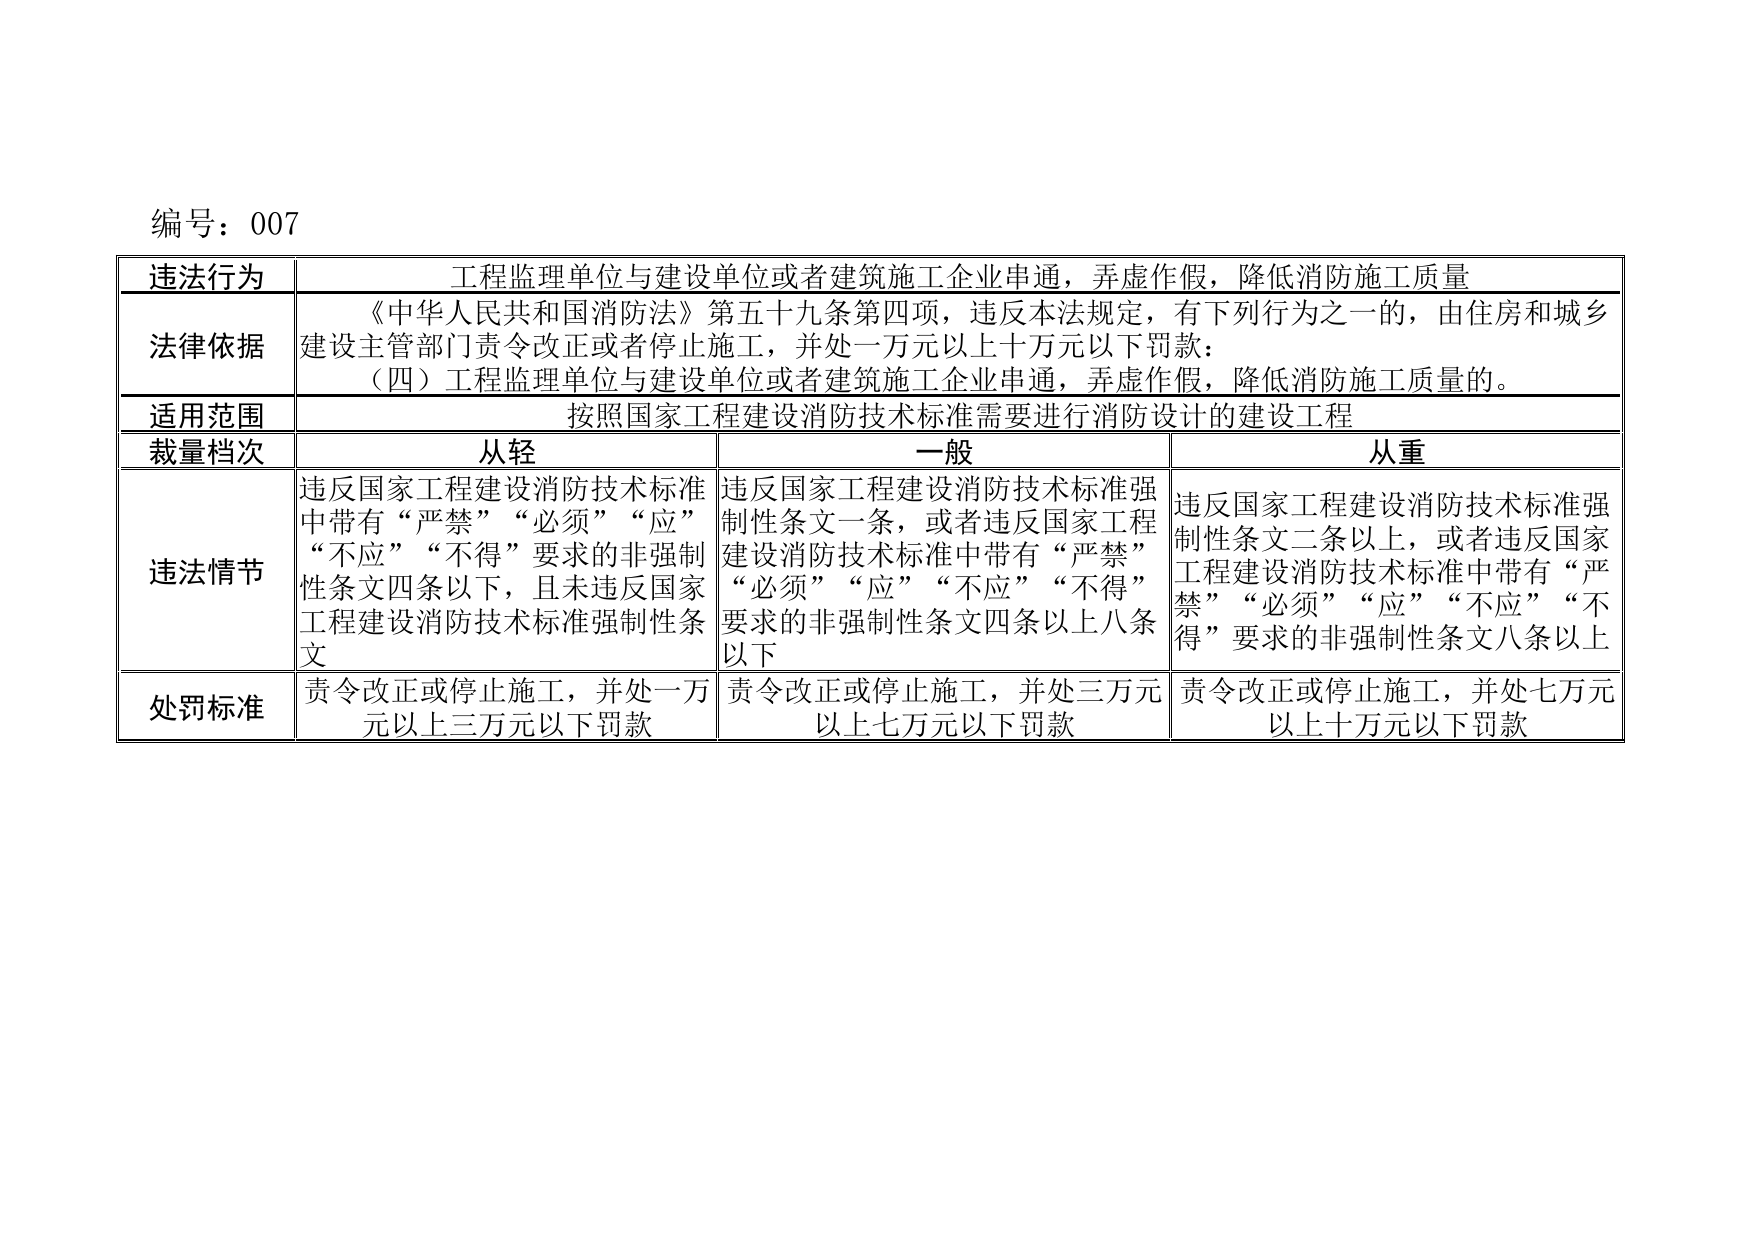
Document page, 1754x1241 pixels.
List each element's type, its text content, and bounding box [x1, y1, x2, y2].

table_cell 责令改正或停止施工，并处一万元以上三万元以下罚款 [296, 673, 718, 739]
table_cell 违反国家工程建设消防技术标准中带有“严禁”“必须”“应”“不应”“不得”要求的非强制性条文四条以下，且未违反国家工程建设消防技术标准强制性条文 [297, 470, 716, 669]
table_cell 责令改正或停止施工，并处七万元以上十万元以下罚款 [1171, 670, 1622, 739]
table_cell 违反国家工程建设消防技术标准强制性条文一条，或者违反国家工程建设消防技术标准中带有“严禁”“必须”“应”“不应”“不得”要求的非强制性条文四条以上八条以下 [719, 470, 1169, 669]
table_cell 适用范围 [119, 394, 294, 430]
table_header 违法行为 [119, 258, 296, 291]
table_cell 违法情节 [117, 467, 296, 669]
table_cell 违反国家工程建设消防技术标准强制性条文二条以上，或者违反国家工程建设消防技术标准中带有“严禁”“必须”“应”“不应”“不得”要求的非强制性条文八条以上 [1171, 467, 1623, 669]
table_cell 处罚标准 [119, 670, 296, 739]
table_cell 一般 [719, 434, 1169, 467]
text 编号：007 [150, 188, 1604, 254]
table_cell 按照国家工程建设消防技术标准需要进行消防设计的建设工程 [297, 394, 1622, 430]
table_cell 法律依据 [119, 291, 294, 394]
table_cell 从轻 [297, 434, 716, 467]
table_header 工程监理单位与建设单位或者建筑施工企业串通，弄虚作假，降低消防施工质量 [296, 258, 1622, 291]
table_cell 从重 [1172, 430, 1622, 467]
table_cell 裁量档次 [119, 430, 294, 467]
table_cell 责令改正或停止施工，并处三万元以上七万元以下罚款 [718, 673, 1171, 739]
table_cell 《中华人民共和国消防法》第五十九条第四项，违反本法规定，有下列行为之一的，由住房和城乡建设主管部门责令改正或者停止施工，并处一万元以上十万元以下罚款： （四）工程监理单位与建设单位或者建筑施工企业串通，弄虚作假，降低消防施工质量的。 [297, 291, 1622, 394]
